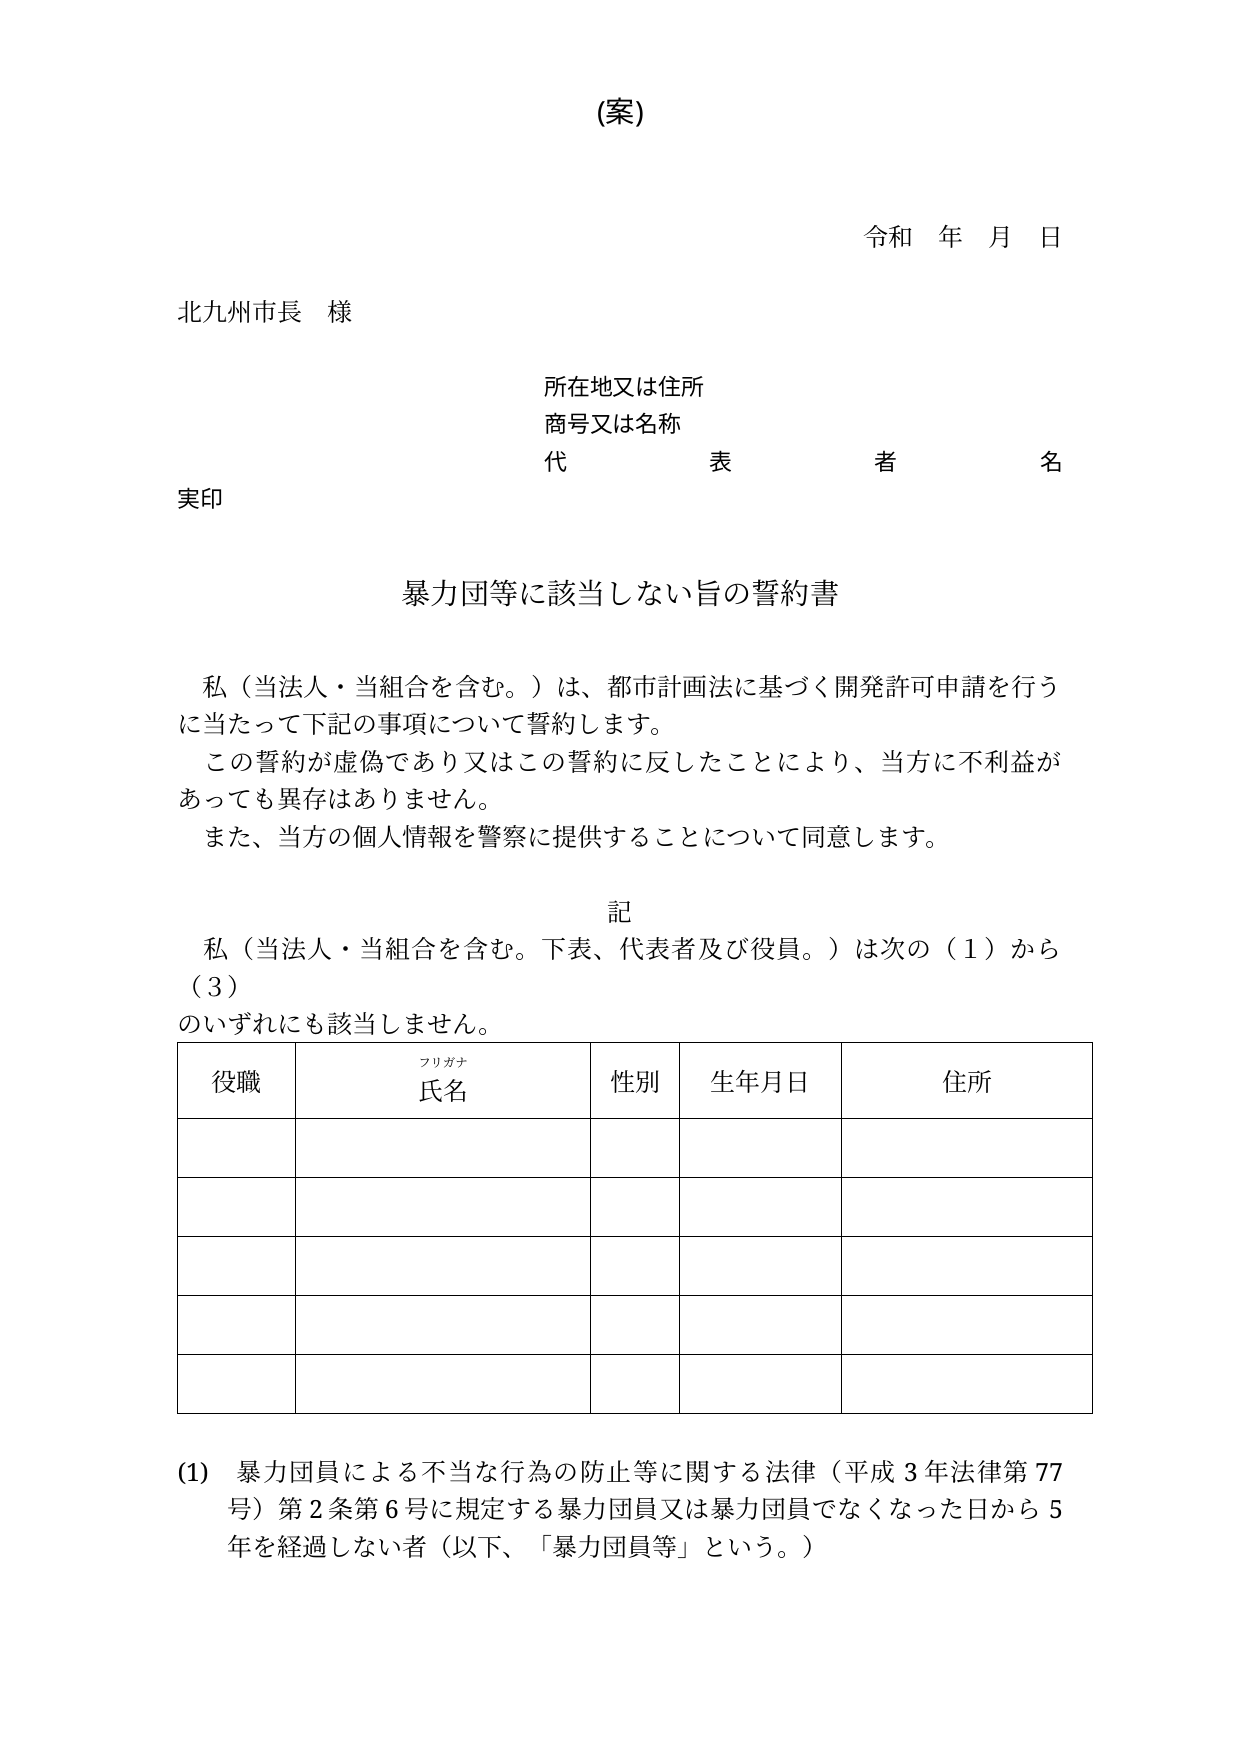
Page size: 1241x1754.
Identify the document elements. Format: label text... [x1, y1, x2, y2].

text 令和 年 月 日 [177, 217, 1063, 254]
text 北九州市長 様 [177, 292, 1063, 329]
table_cell [178, 1178, 295, 1236]
table_cell [296, 1178, 590, 1236]
text この誓約が虚偽であり又はこの誓約に反したことにより、当方に不利益があっても異存はありません。 [177, 742, 1063, 817]
table_cell [680, 1355, 841, 1413]
table_cell [178, 1355, 295, 1413]
table_cell [591, 1237, 679, 1295]
table_cell [296, 1119, 590, 1177]
table_header 役職 [178, 1043, 295, 1118]
table_cell [842, 1119, 1092, 1177]
table_cell [680, 1119, 841, 1177]
table_cell [680, 1237, 841, 1295]
table_cell [842, 1296, 1092, 1354]
table_cell [680, 1296, 841, 1354]
table_header 生年月日 [680, 1043, 841, 1118]
table_cell [591, 1178, 679, 1236]
text 代表者名 実印 [177, 442, 1063, 517]
table_cell [842, 1355, 1092, 1413]
table_cell [296, 1355, 590, 1413]
table_cell [591, 1296, 679, 1354]
text また、当方の個人情報を警察に提供することについて同意します。 [177, 817, 1063, 854]
text 私（当法人・当組合を含む。）は、都市計画法に基づく開発許可申請を行うに当たって下記の事項について誓約します。 [177, 667, 1063, 742]
table_cell [296, 1237, 590, 1295]
table_header 住所 [842, 1043, 1092, 1118]
table_cell [178, 1296, 295, 1354]
text 記 [177, 892, 1063, 929]
table_cell [842, 1237, 1092, 1295]
text 所在地又は住所 [177, 367, 1063, 404]
table_header [296, 1043, 590, 1118]
table_cell [178, 1119, 295, 1177]
table_cell [591, 1119, 679, 1177]
table_cell [591, 1355, 679, 1413]
text 暴力団等に該当しない旨の誓約書 [177, 554, 1063, 629]
text 私（当法人・当組合を含む。下表、代表者及び役員。）は次の（１）から（３） のいずれにも該当しません。 [177, 929, 1063, 1042]
table_cell [680, 1178, 841, 1236]
table_cell [296, 1296, 590, 1354]
table_cell [842, 1178, 1092, 1236]
text 商号又は名称 [177, 404, 1063, 442]
table_cell [178, 1237, 295, 1295]
text (1) 暴力団員による不当な行為の防止等に関する法律（平成3年法律第77号）第2条第6号に規定する暴力団員又は暴力団員でなくなった日から5年を経過しない者（以下、「暴力団員等」という。） [177, 1452, 1063, 1564]
table_header 性別 [591, 1043, 679, 1118]
